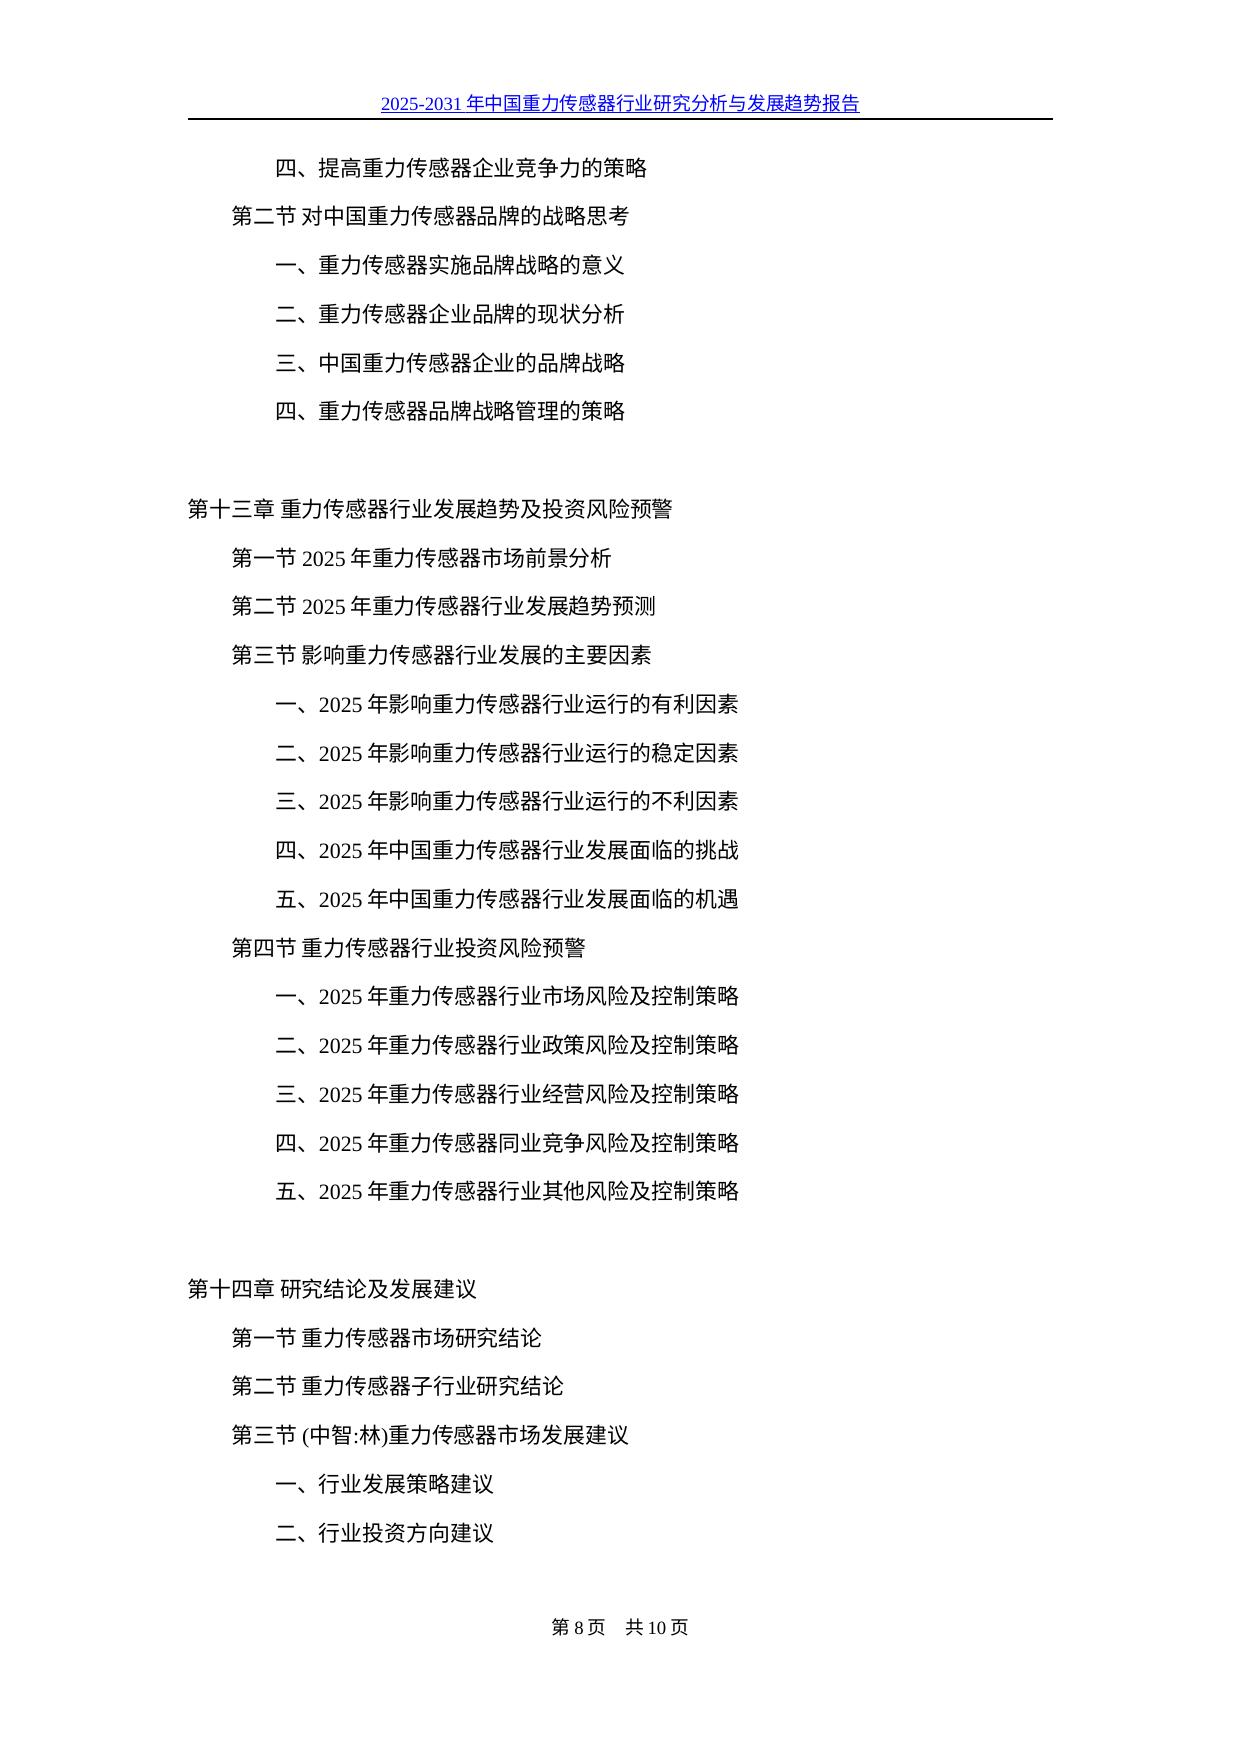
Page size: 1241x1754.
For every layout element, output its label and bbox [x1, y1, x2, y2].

text [187, 150, 1053, 1548]
